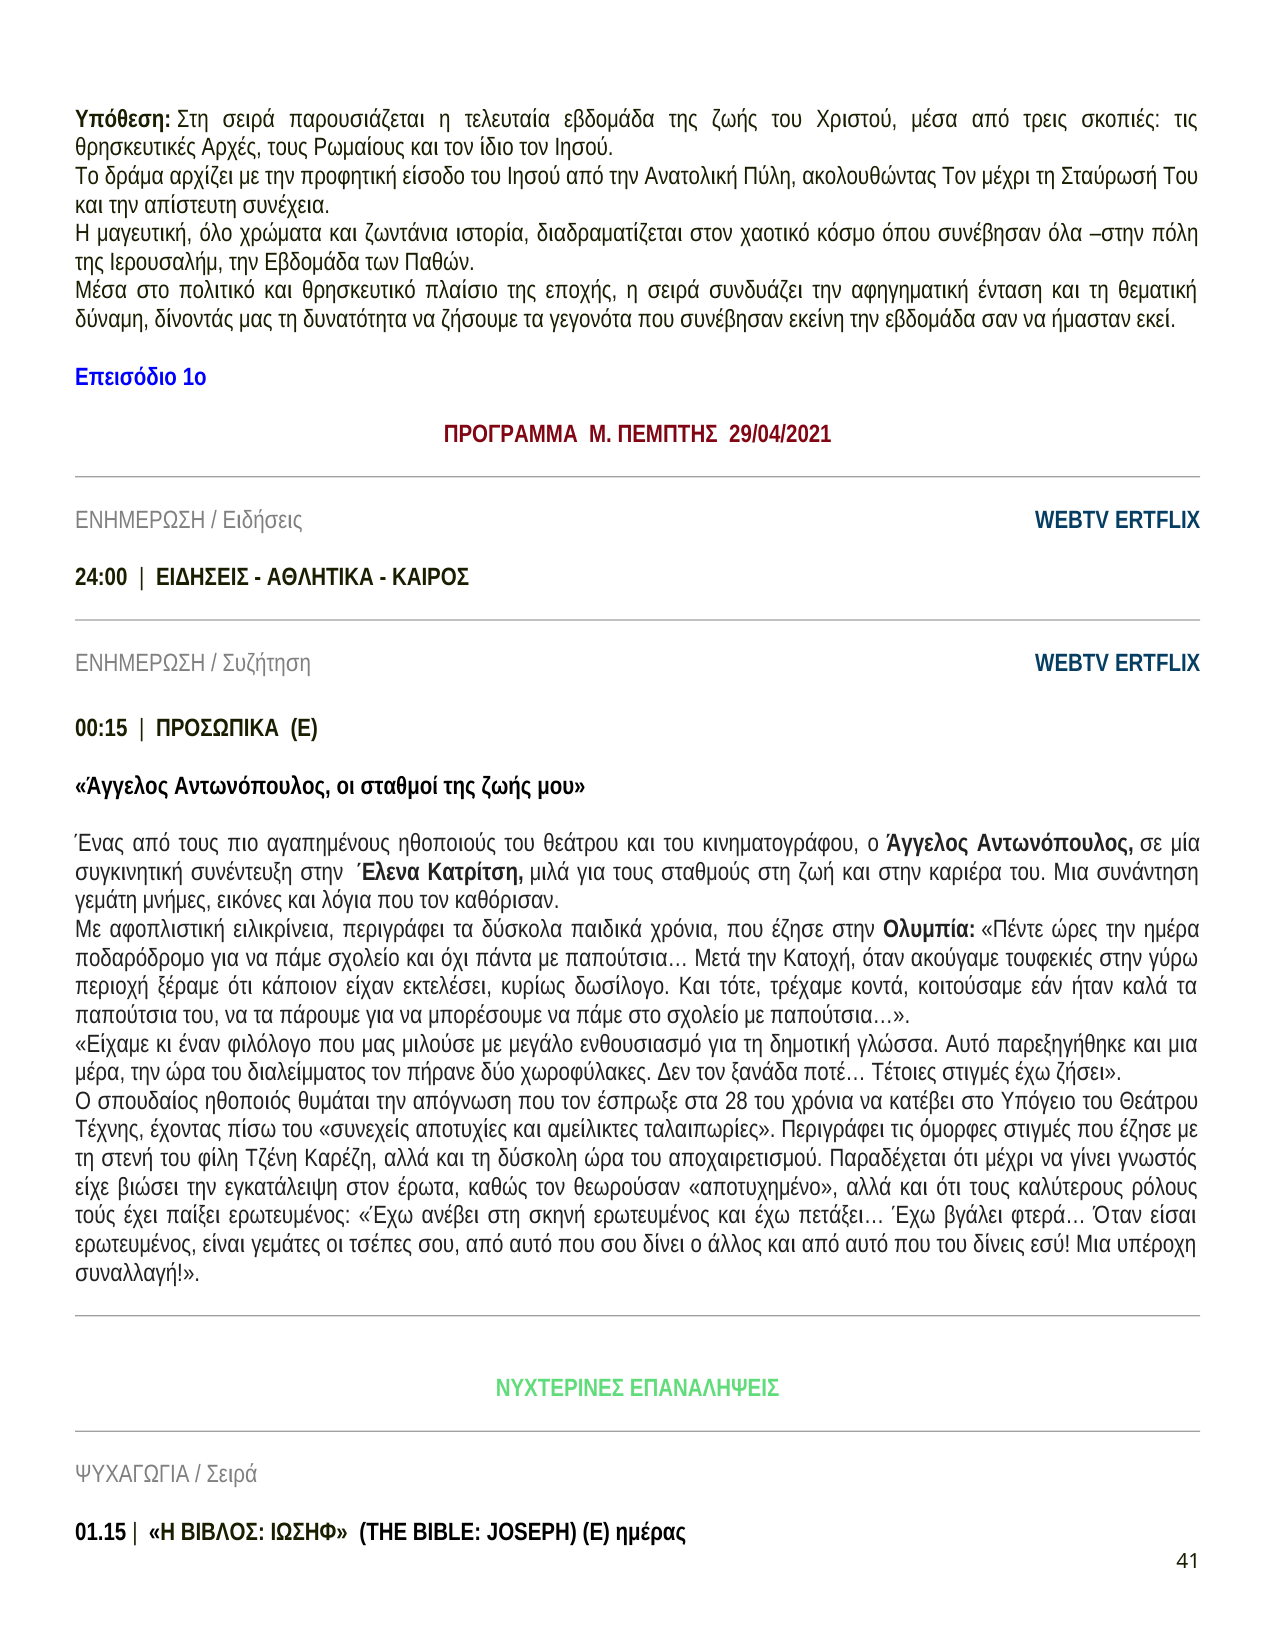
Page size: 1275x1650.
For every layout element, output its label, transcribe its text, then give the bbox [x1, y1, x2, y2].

text ΝΥΧΤΕΡΙΝΕΣ ΕΠΑΝΑΛΗΨΕΙΣ [75, 1373, 1200, 1402]
text 01.15 | «Η ΒΙΒΛΟΣ: ΙΩΣΗΦ» (THE BIBLE: JOSEPH) (Ε) ημέρας [75, 1516, 1200, 1545]
text ΠΡΟΓΡΑΜΜΑ Μ. ΠΕΜΠΤΗΣ 29/04/2021 [75, 419, 1200, 447]
text Ο σπουδαίος ηθοποιός θυμάται την απόγνωση που τον έσπρωξε στα 28 του χρόνια να κατέβει στο Υπόγειο του Θεάτρου Τέχνης, έχοντας πίσω του «συνεχείς αποτυχίες και αμείλικτες ταλαιπωρίες». Περιγράφει τις όμορφες στιγμές που έζησε με τη στενή του φίλη Τζένη Καρέζη, αλλά και τη δύσκολη ώρα του αποχαιρετισμού. Παραδέχεται ότι μέχρι να γίνει γνωστός είχε βιώσει την εγκατάλειψη στον έρωτα, καθώς τον θεωρούσαν «αποτυχημένο», αλλά και ότι τους καλύτερους ρόλους τούς έχει παίξει ερωτευμένος: «Έχω ανέβει στη σκηνή ερωτευμένος και έχω πετάξει… Έχω βγάλει φτερά… Όταν είσαι ερωτευμένος, είναι γεμάτες οι τσέπες σου, από αυτό που σου δίνει ο άλλος και από αυτό που του δίνεις εσύ! Μια υπέροχη συναλλαγή!». [75, 1086, 1200, 1286]
text Επεισόδιο 1ο [75, 361, 1200, 390]
text Η μαγευτική, όλο χρώματα και ζωντάνια ιστορία, διαδραματίζεται στον χαοτικό κόσμο όπου συνέβησαν όλα –στην πόλη της Ιερουσαλήμ, την Εβδομάδα των Παθών. [75, 218, 1200, 276]
text Μέσα στο πολιτικό και θρησκευτικό πλαίσιο της εποχής, η σειρά συνδυάζει την αφηγηματική ένταση και τη θεματική δύναμη, δίνοντάς μας τη δυνατότητα να ζήσουμε τα γεγονότα που συνέβησαν εκείνη την εβδομάδα σαν να ήμασταν εκεί. [75, 276, 1200, 333]
text Με αφοπλιστική ειλικρίνεια, περιγράφει τα δύσκολα παιδικά χρόνια, που έζησε στην Ολυμπία: «Πέντε ώρες την ημέρα ποδαρόδρομο για να πάμε σχολείο και όχι πάντα με παπούτσια… Μετά την Κατοχή, όταν ακούγαμε τουφεκιές στην γύρω περιοχή ξέραμε ότι κάποιον είχαν εκτελέσει, κυρίως δωσίλογο. Και τότε, τρέχαμε κοντά, κοιτούσαμε εάν ήταν καλά τα παπούτσια του, να τα πάρουμε για να μπορέσουμε να πάμε στο σχολείο με παπούτσια…». [75, 914, 1200, 1028]
text 24:00 | ΕΙΔΗΣΕΙΣ - ΑΘΛΗΤΙΚΑ - ΚΑΙΡΟΣ [75, 533, 1200, 619]
text Ένας από τους πιο αγαπημένους ηθοποιούς του θεάτρου και του κινηματογράφου, ο Άγγελος Αντωνόπουλος, σε μία συγκινητική συνέντευξη στην Έλενα Κατρίτση, μιλά για τους σταθμούς στη ζωή και στην καριέρα του. Μια συνάντηση γεμάτη μνήμες, εικόνες και λόγια που τον καθόρισαν. [75, 828, 1200, 914]
text Υπόθεση: Στη σειρά παρουσιάζεται η τελευταία εβδομάδα της ζωής του Χριστού, μέσα από τρεις σκοπιές: τις θρησκευτικές Αρχές, τους Ρωμαίους και τον ίδιο τον Ιησού. [75, 75, 1200, 161]
text ΨΥΧΑΓΩΓΙΑ / Σειρά [75, 1459, 1200, 1488]
text 00:15 | ΠΡΟΣΩΠΙΚΑ (E) [75, 677, 1200, 771]
table_header ΕΝΗΜΕΡΩΣΗ / Ειδήσεις [75, 505, 637, 533]
table_header WEBTV ERTFLIX [638, 648, 1200, 677]
text «Είχαμε κι έναν φιλόλογο που μας μιλούσε με μεγάλο ενθουσιασμό για τη δημοτική γλώσσα. Αυτό παρεξηγήθηκε και μια μέρα, την ώρα του διαλείμματος τον πήρανε δύο χωροφύλακες. Δεν τον ξανάδα ποτέ… Τέτοιες στιγμές έχω ζήσει». [75, 1028, 1200, 1086]
text «Άγγελος Αντωνόπουλος, οι σταθμοί της ζωής μου» [75, 771, 1200, 799]
table_header ΕΝΗΜΕΡΩΣΗ / Συζήτηση [75, 648, 637, 677]
text Το δράμα αρχίζει με την προφητική είσοδο του Ιησού από την Ανατολική Πύλη, ακολουθώντας Τον μέχρι τη Σταύρωσή Του και την απίστευτη συνέχεια. [75, 161, 1200, 218]
table_header WEBTV ERTFLIX [638, 505, 1200, 533]
